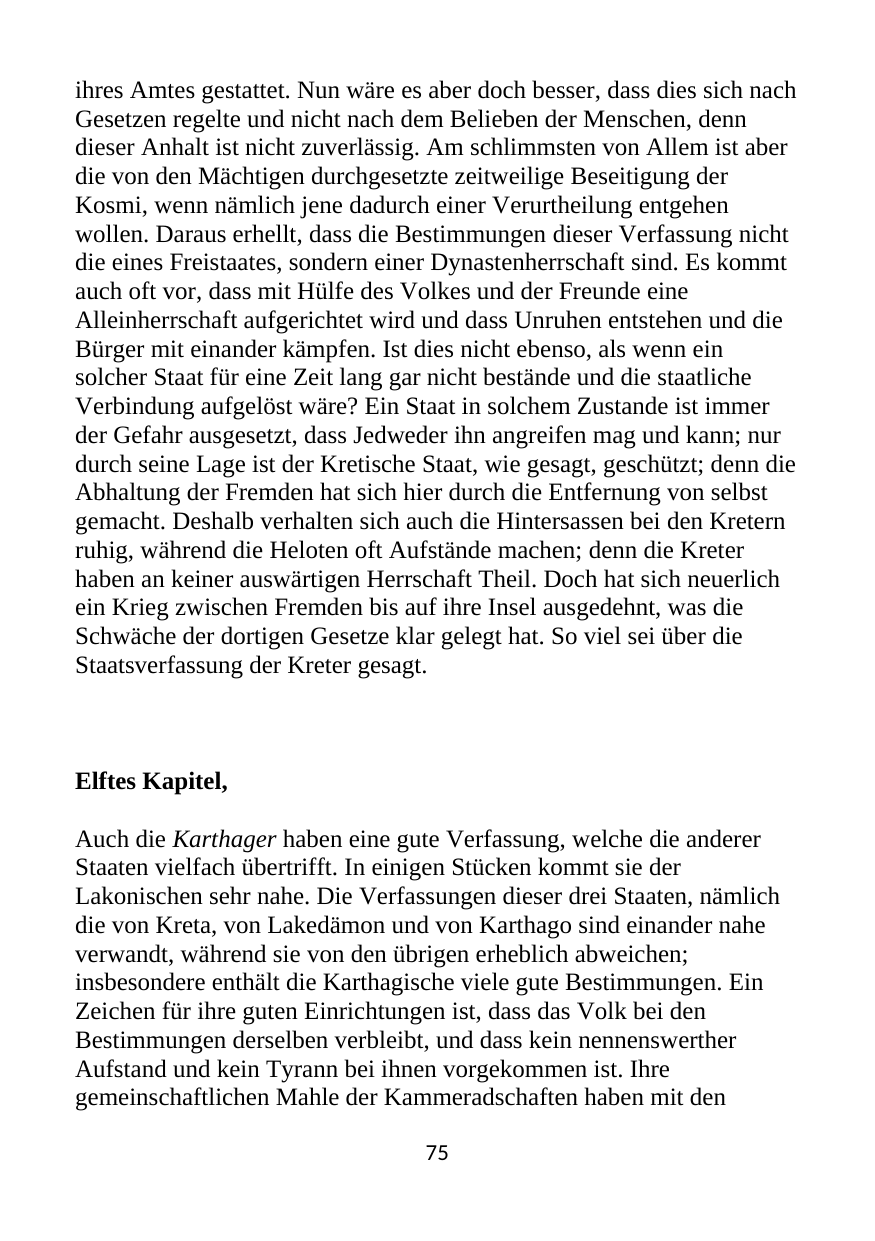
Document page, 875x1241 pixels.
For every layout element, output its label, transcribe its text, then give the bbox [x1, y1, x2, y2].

subtitle Elftes Kapitel, [75, 766, 799, 794]
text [75, 824, 799, 1111]
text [75, 75, 799, 679]
